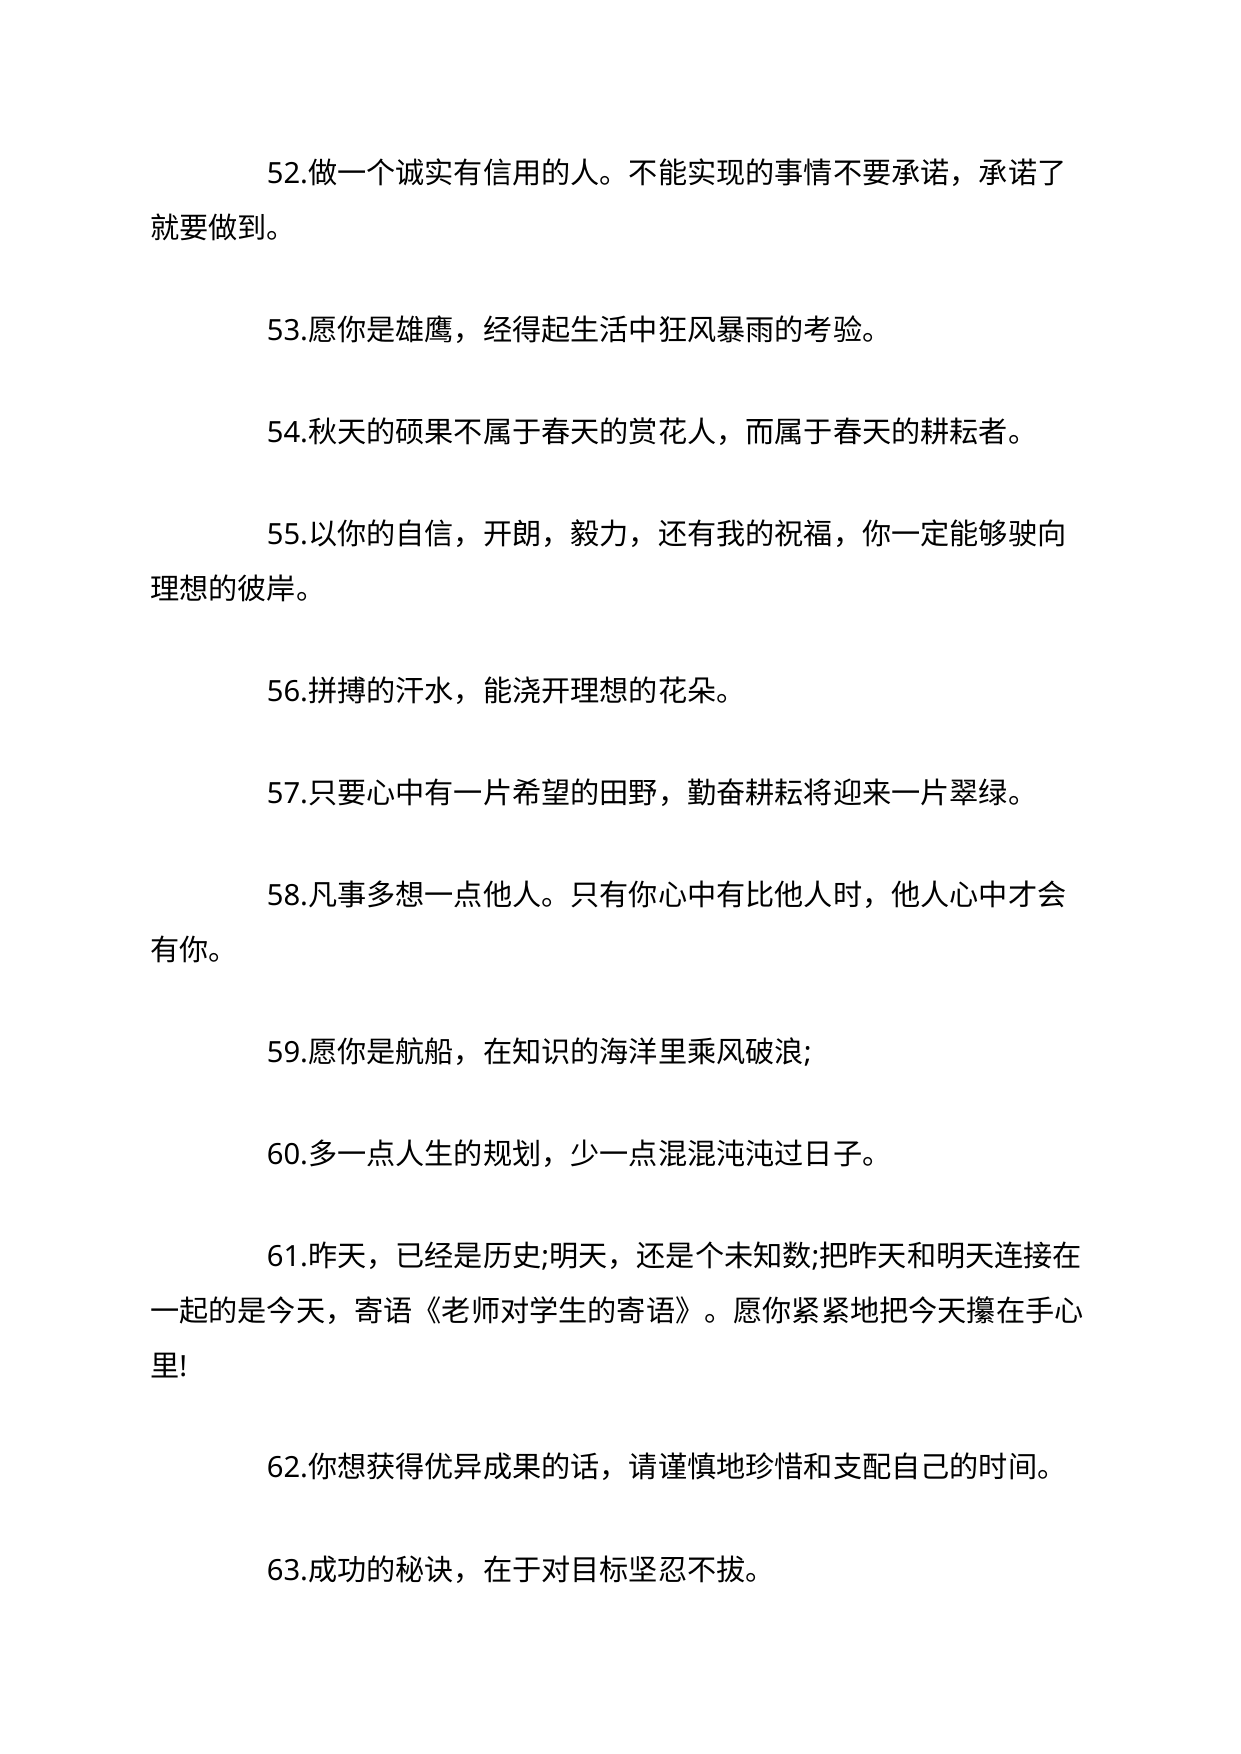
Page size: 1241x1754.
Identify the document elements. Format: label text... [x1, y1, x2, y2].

text 59.愿你是航船，在知识的海洋里乘风破浪; [150, 1028, 1090, 1071]
text 58.凡事多想一点他人。只有你心中有比他人时，他人心中才会有你。 [150, 871, 1090, 969]
text 56.拼搏的汗水，能浇开理想的花朵。 [150, 667, 1090, 710]
text 60.多一点人生的规划，少一点混混沌沌过日子。 [150, 1130, 1090, 1173]
text 63.成功的秘诀，在于对目标坚忍不拔。 [150, 1546, 1090, 1588]
text 54.秋天的硕果不属于春天的赏花人，而属于春天的耕耘者。 [150, 409, 1090, 451]
text 53.愿你是雄鹰，经得起生活中狂风暴雨的考验。 [150, 307, 1090, 349]
text 55.以你的自信，开朗，毅力，还有我的祝福，你一定能够驶向理想的彼岸。 [150, 511, 1090, 608]
text 52.做一个诚实有信用的人。不能实现的事情不要承诺，承诺了就要做到。 [150, 150, 1090, 247]
text 61.昨天，已经是历史;明天，还是个未知数;把昨天和明天连接在一起的是今天，寄语《老师对学生的寄语》。愿你紧紧地把今天攥在手心里! [150, 1232, 1090, 1384]
text 57.只要心中有一片希望的田野，勤奋耕耘将迎来一片翠绿。 [150, 769, 1090, 812]
text 62.你想获得优异成果的话，请谨慎地珍惜和支配自己的时间。 [150, 1444, 1090, 1486]
